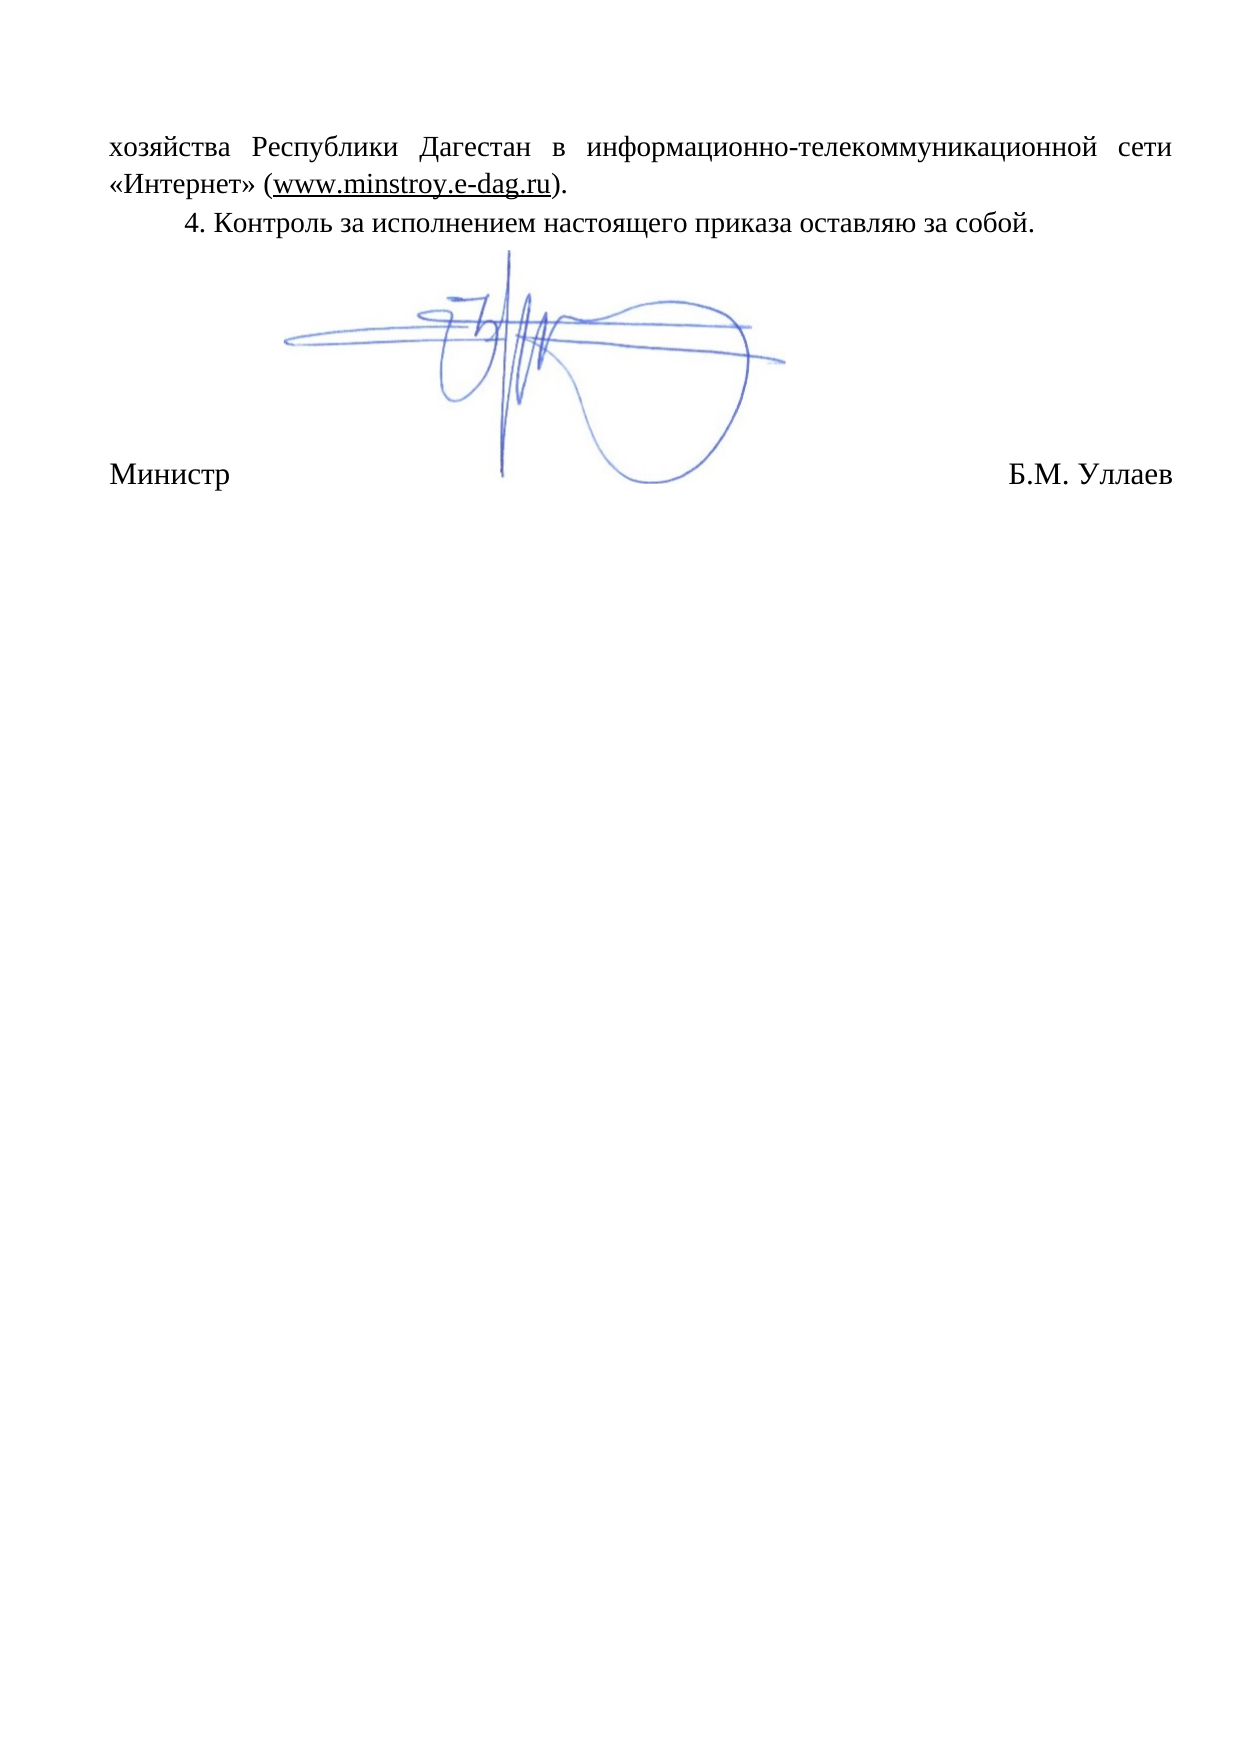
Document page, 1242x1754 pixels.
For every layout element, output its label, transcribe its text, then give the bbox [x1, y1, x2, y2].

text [108, 129, 1173, 199]
text 4. Контроль за исполнением настоящего приказа оставляю за собой. [184, 205, 1173, 238]
picture [283, 250, 786, 484]
